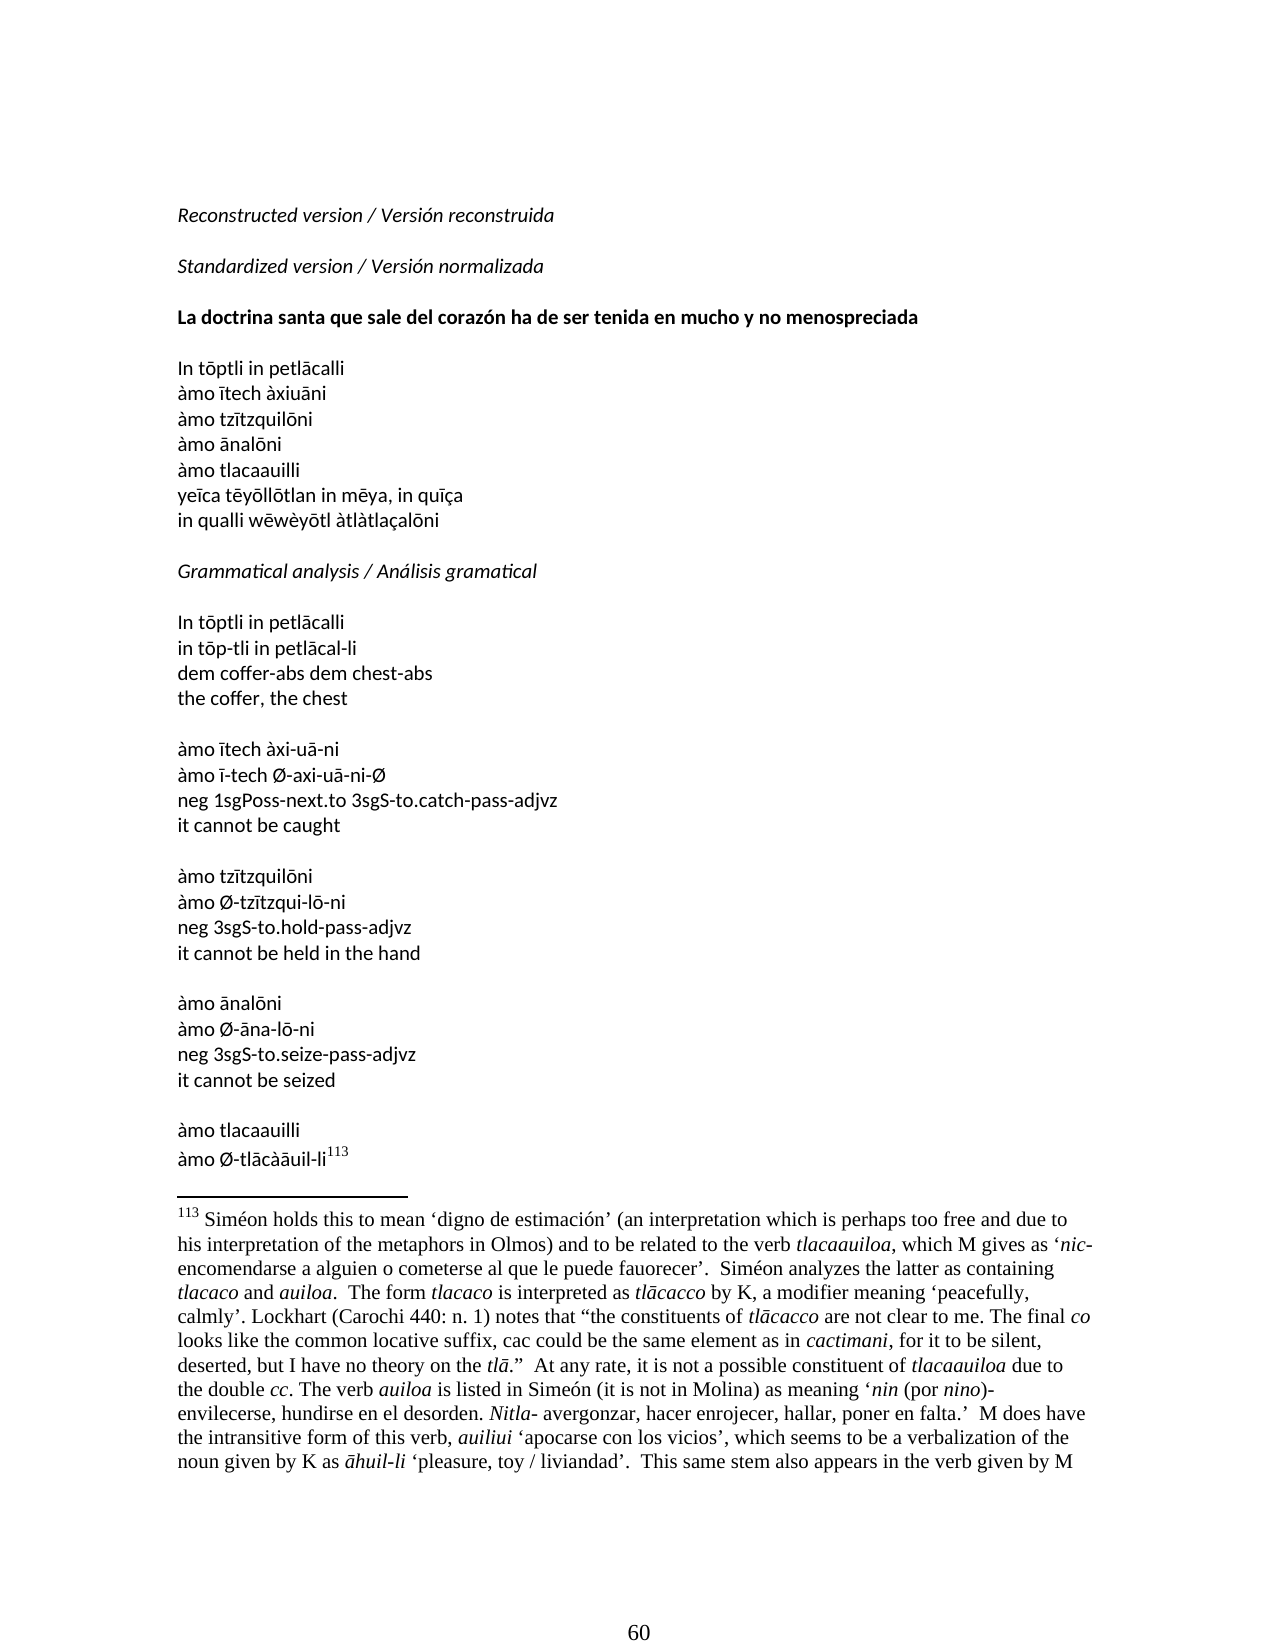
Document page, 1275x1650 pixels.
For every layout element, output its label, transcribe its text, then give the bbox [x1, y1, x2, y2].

text neg 3sgS-to.hold-pass-adjvz [177, 914, 1093, 940]
text it cannot be held in the hand [177, 940, 1093, 965]
text àmo ānalōni [177, 991, 1093, 1016]
subtitle In tōptli in petlācalli [177, 609, 1093, 635]
text àmo tlacaauilli [177, 457, 1093, 482]
text àmo tzītzquilōni [177, 863, 1093, 889]
subtitle Reconstructed version / Versión reconstruida Standardized version / Versión normalizada [177, 203, 1093, 279]
text àmo tlacaauilli [177, 1118, 1093, 1143]
text in tōp-tli in petlācal-li [177, 635, 1093, 660]
text in qualli wēwèyōtl àtlàtlaçalōni [177, 508, 1093, 533]
text Grammatical analysis / Análisis gramatical [177, 558, 1093, 584]
text neg 3sgS-to.seize-pass-adjvz [177, 1041, 1093, 1067]
text dem coffer-abs dem chest-abs [177, 660, 1093, 686]
text neg 1sgPoss-next.to 3sgS-to.catch-pass-adjvz [177, 787, 1093, 813]
text àmo ānalōni [177, 431, 1093, 457]
text the coffer, the chest [177, 686, 1093, 711]
text àmo Ø-tzītzqui-lō-ni [177, 889, 1093, 914]
text àmo Ø-āna-lō-ni [177, 1016, 1093, 1041]
text yeīca tēyōllōtlan in mēya, in quīça [177, 482, 1093, 508]
subtitle In tōptli in petlācalli [177, 355, 1093, 381]
text àmo Ø-tlācàāuil-li [177, 1143, 1093, 1172]
text àmo ītech àxi-uā-ni [177, 736, 1093, 762]
subtitle La doctrina santa que sale del corazón ha de ser tenida en mucho y no menospreciada [177, 304, 1093, 330]
text àmo ītech àxiuāni [177, 381, 1093, 406]
text àmo tzītzquilōni [177, 406, 1093, 431]
text àmo ī-tech Ø-axi-uā-ni-Ø [177, 762, 1093, 787]
text it cannot be seized [177, 1067, 1093, 1092]
text it cannot be caught [177, 813, 1093, 838]
